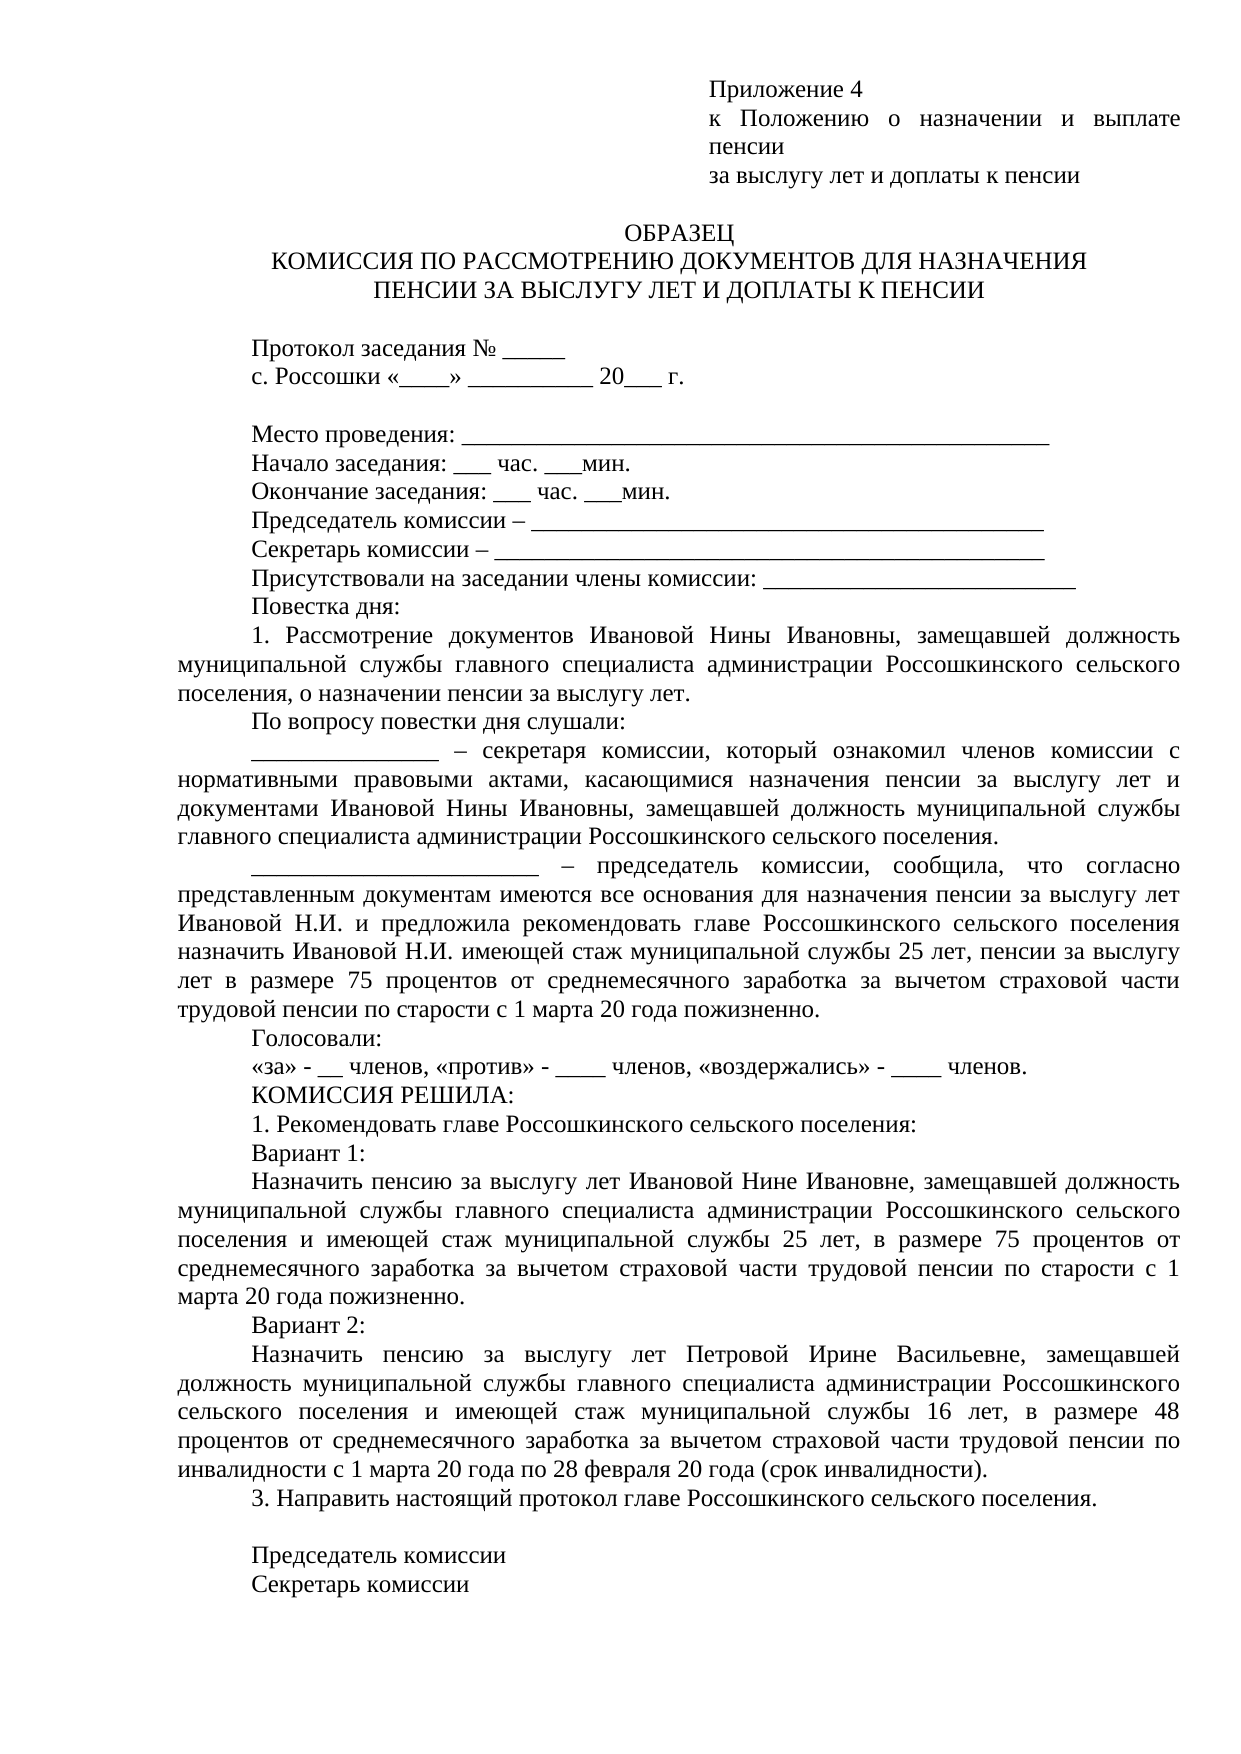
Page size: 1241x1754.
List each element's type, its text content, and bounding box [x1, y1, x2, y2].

text 1. Рекомендовать главе Россошкинского сельского поселения: [177, 1109, 1181, 1138]
text Вариант 1: [177, 1138, 1181, 1166]
text Назначить пенсию за выслугу лет Ивановой Нине Ивановне, замещавшей должность муниципальной службы главного специалиста администрации Россошкинского сельского поселения и имеющей стаж муниципальной службы 25 лет, в размере 75 процентов от среднемесячного заработка за вычетом страховой части трудовой пенсии по старости с 1 марта 20 года пожизненно. [177, 1166, 1181, 1310]
text ПЕНСИИ ЗА ВЫСЛУГУ ЛЕТ И ДОПЛАТЫ К ПЕНСИИ [177, 275, 1181, 304]
text Приложение 4 [709, 74, 1181, 103]
text Назначить пенсию за выслугу лет Петровой Ирине Васильевне, замещавшей должность муниципальной службы главного специалиста администрации Россошкинского сельского поселения и имеющей стаж муниципальной службы 16 лет, в размере 48 процентов от среднемесячного заработка за вычетом страховой части трудовой пенсии по инвалидности с 1 марта 20 года по 28 февраля 20 года (срок инвалидности). [177, 1339, 1181, 1483]
text _______________________ – председатель комиссии, сообщила, что согласно представленным документам имеются все основания для назначения пенсии за выслугу лет Ивановой Н.И. и предложила рекомендовать главе Россошкинского сельского поселения назначить Ивановой Н.И. имеющей стаж муниципальной службы 25 лет, пенсии за выслугу лет в размере 75 процентов от среднемесячного заработка за вычетом страховой части трудовой пенсии по старости с 1 марта 20 года пожизненно. [177, 850, 1181, 1023]
text Председатель комиссии [177, 1540, 1181, 1569]
text Окончание заседания: ___ час. ___мин. [177, 476, 1181, 505]
text 3. Направить настоящий протокол главе Россошкинского сельского поселения. [177, 1483, 1181, 1511]
text 1. Рассмотрение документов Ивановой Нины Ивановны, замещавшей должность муниципальной службы главного специалиста администрации Россошкинского сельского поселения, о назначении пенсии за выслугу лет. [177, 620, 1181, 706]
text Повестка дня: [177, 591, 1181, 620]
text за выслугу лет и доплаты к пенсии [709, 160, 1181, 189]
text Присутствовали на заседании члены комиссии: _________________________ [177, 563, 1181, 591]
text Председатель комиссии – _________________________________________ [177, 505, 1181, 534]
text По вопросу повестки дня слушали: [177, 706, 1181, 735]
text _______________ – секретаря комиссии, который ознакомил членов комиссии с нормативными правовыми актами, касающимися назначения пенсии за выслугу лет и документами Ивановой Нины Ивановны, замещавшей должность муниципальной службы главного специалиста администрации Россошкинского сельского поселения. [177, 735, 1181, 850]
text ОБРАЗЕЦ [177, 218, 1181, 246]
text КОМИССИЯ РЕШИЛА: [177, 1080, 1181, 1109]
text к Положению о назначении и выплате пенсии [709, 103, 1181, 160]
text Секретарь комиссии – ____________________________________________ [177, 534, 1181, 563]
text Начало заседания: ___ час. ___мин. [177, 448, 1181, 476]
text Вариант 2: [177, 1310, 1181, 1339]
text Место проведения: _______________________________________________ [177, 419, 1181, 448]
text Секретарь комиссии [177, 1569, 1181, 1598]
text с. Россошки «____» __________ 20___ г. [177, 361, 1181, 390]
text «за» - __ членов, «против» - ____ членов, «воздержались» - ____ членов. [177, 1051, 1181, 1080]
text Протокол заседания № _____ [177, 333, 1181, 361]
text КОМИССИЯ ПО РАССМОТРЕНИЮ ДОКУМЕНТОВ ДЛЯ НАЗНАЧЕНИЯ [177, 246, 1181, 275]
text Голосовали: [177, 1023, 1181, 1051]
